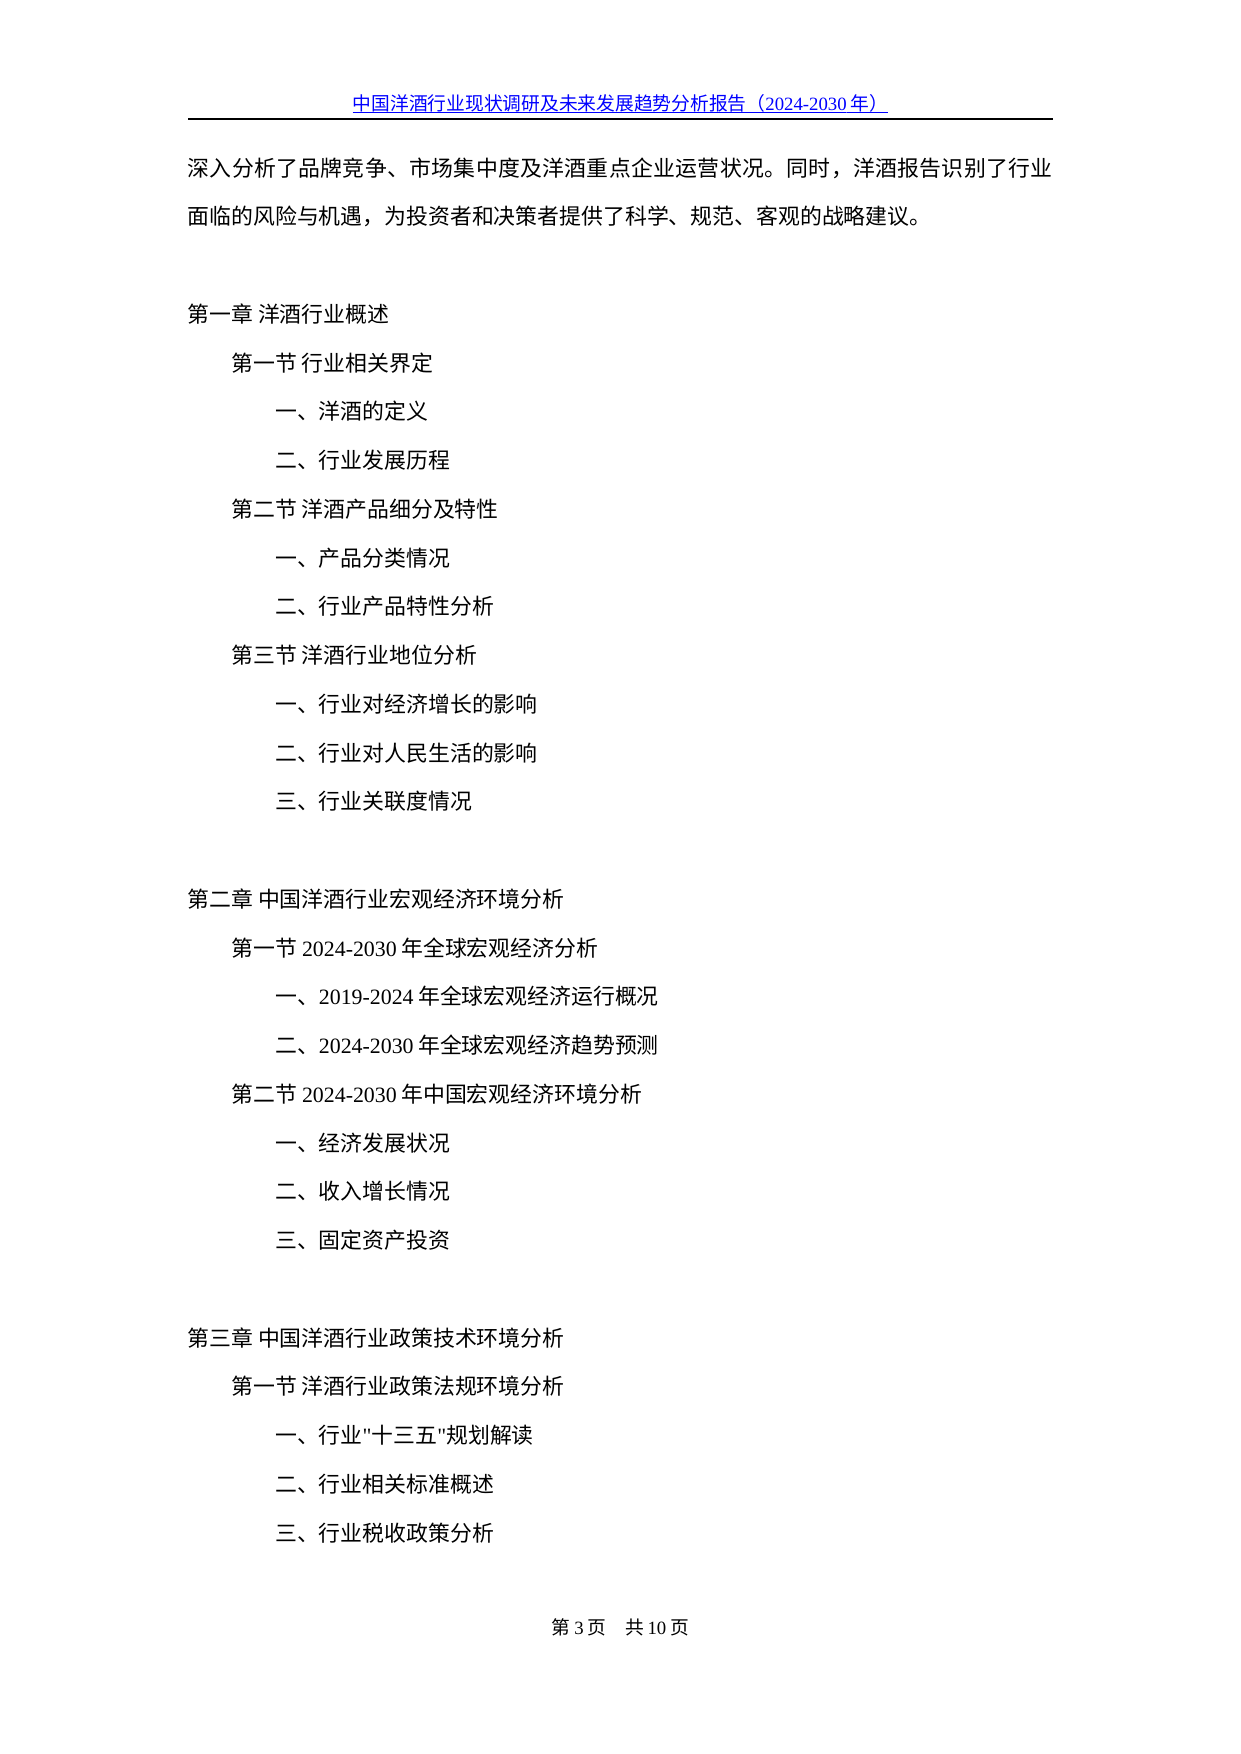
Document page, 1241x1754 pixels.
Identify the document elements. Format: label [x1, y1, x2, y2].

text [187, 150, 1053, 1548]
